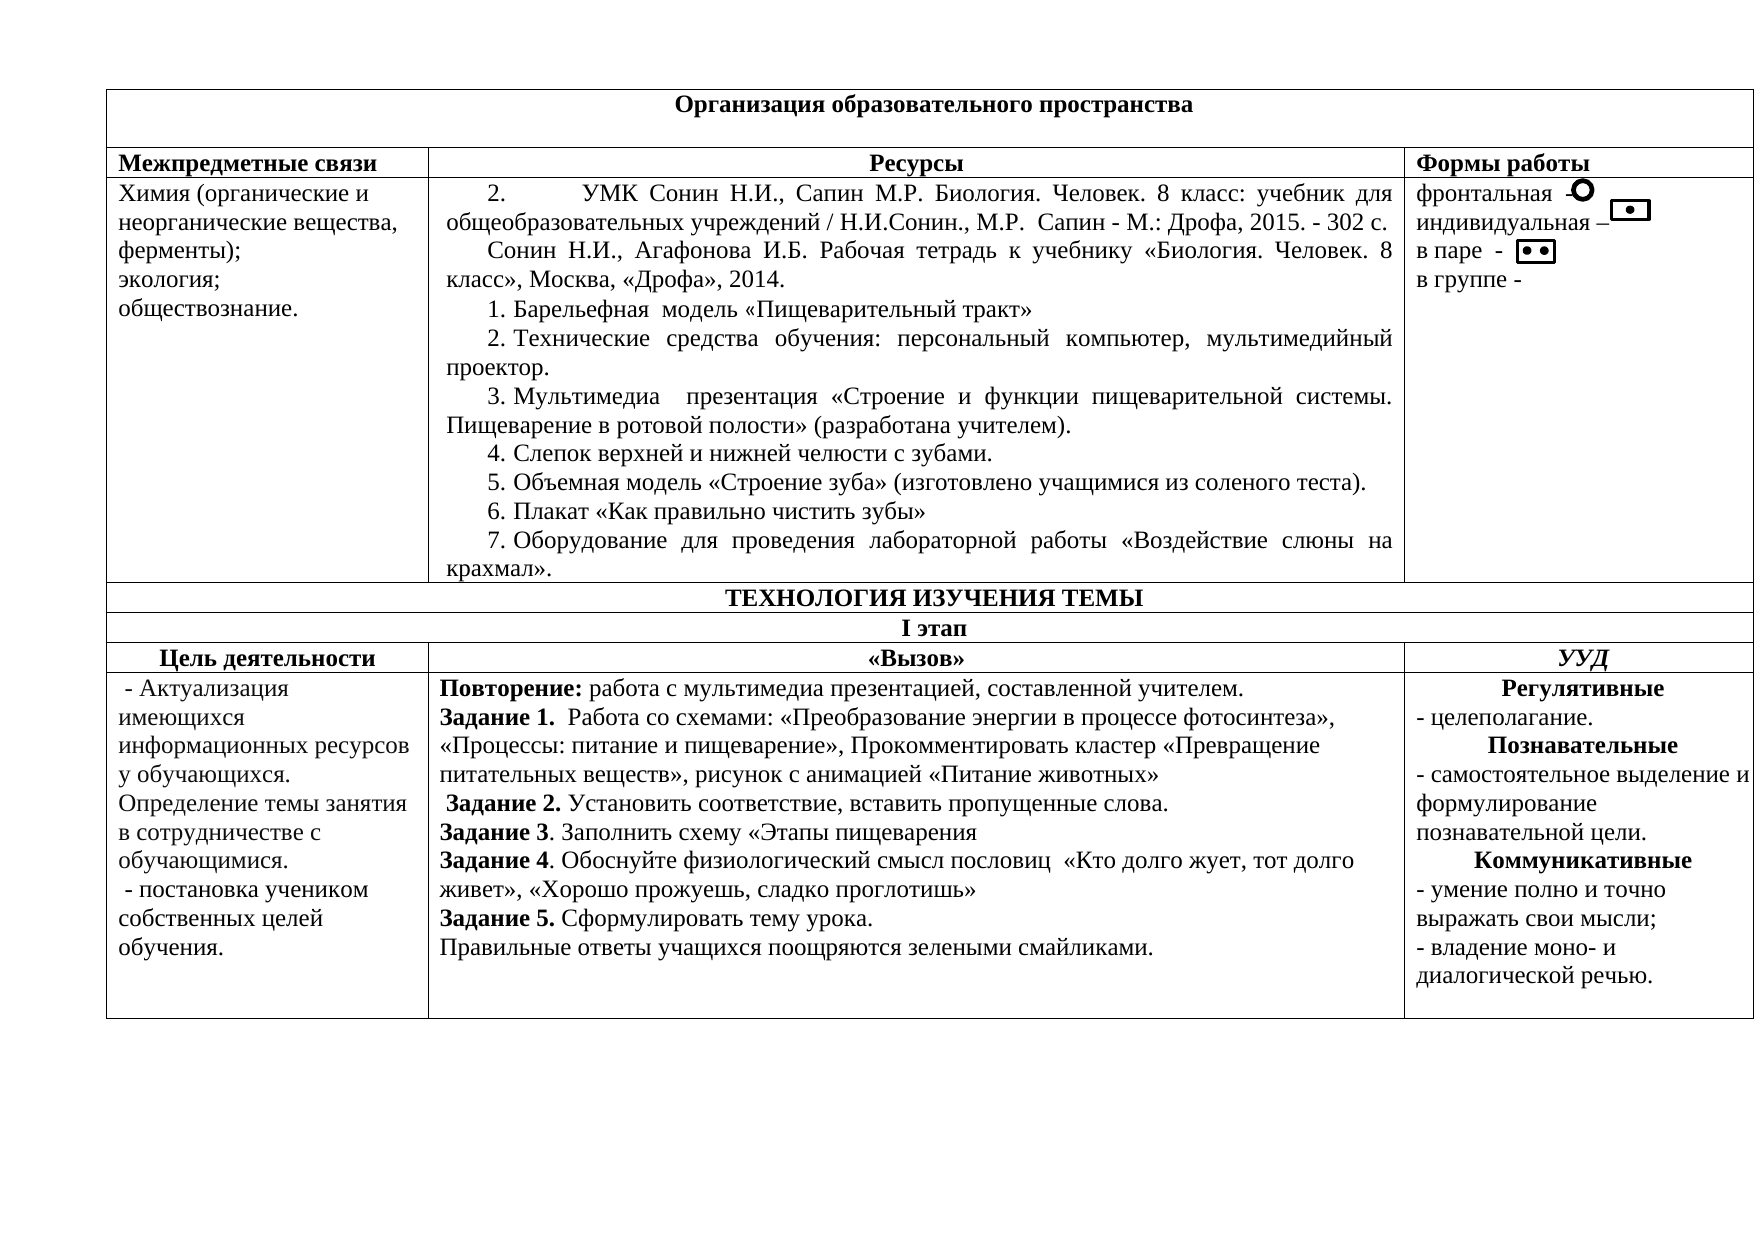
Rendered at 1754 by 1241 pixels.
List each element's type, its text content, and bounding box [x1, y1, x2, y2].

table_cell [107, 90, 1753, 147]
table_cell Химия (органические и неорганические вещества, ферменты); экология; обществознание. [107, 178, 428, 582]
table_cell ТЕХНОЛОГИЯ ИЗУЧЕНИЯ ТЕМЫ [107, 583, 1753, 612]
table_cell I этап [107, 613, 1753, 642]
table_cell Регулятивные - целеполагание. Познавательные - самостоятельное выделение и формулирование познавательной цели. Коммуникативные - умение полно и точно выражать свои мысли; - владение моно- и диалогической речью. [1405, 673, 1753, 1018]
table_cell УМК Сонин Н.И., Сапин М.Р. Биология. Человек. 8 класс: учебник для общеобразовательных учреждений / Н.И.Сонин., М.Р. Сапин - М.: Дрофа, 2015. - 302 с. Сонин Н.И., Агафонова И.Б. Рабочая тетрадь к учебнику «Биология. Человек. 8 класс», Москва, «Дрофа», 2014. Барельефная модель «Пищеварительный тракт» Технические средства обучения: персональный компьютер, мультимедийный проектор. Мультимедиа презентация «Строение и функции пищеварительной системы. Пищеварение в ротовой полости» (разработана учителем). Слепок верхней и нижней челюсти с зубами. Объемная модель «Строение зуба» (изготовлено учащимися из соленого теста). Плакат «Как правильно чистить зубы» Оборудование для проведения лабораторной работы «Воздействие слюны на крахмал». [429, 178, 1404, 582]
table_cell Формы работы [1405, 148, 1753, 177]
table_cell УУД [1405, 643, 1753, 672]
table_cell фронтальная - индивидуальная – в паре - в группе - [1405, 178, 1753, 582]
table_cell «Вызов» [429, 643, 1404, 672]
table_cell Ресурсы [429, 148, 1404, 177]
table_cell Повторение: работа с мультимедиа презентацией, составленной учителем. Задание 1. Работа со схемами: «Преобразование энергии в процессе фотосинтеза», «Процессы: питание и пищеварение», Прокомментировать кластер «Превращение питательных веществ», рисунок с анимацией «Питание животных» Задание 2. Установить соответствие, вставить пропущенные слова. Задание 3. Заполнить схему «Этапы пищеварения Задание 4. Обоснуйте физиологический смысл пословиц «Кто долго жует, тот долго живет», «Хорошо прожуешь, сладко проглотишь» Задание 5. Сформулировать тему урока. Правильные ответы учащихся поощряются зелеными смайликами. [429, 673, 1404, 1018]
table_cell Цель деятельности [107, 643, 428, 672]
table_cell - Актуализация имеющихся информационных ресурсов у обучающихся. Определение темы занятия в сотрудничестве с обучающимися. - постановка учеником собственных целей обучения. [107, 673, 428, 1018]
table_cell Межпредметные связи [107, 148, 428, 177]
